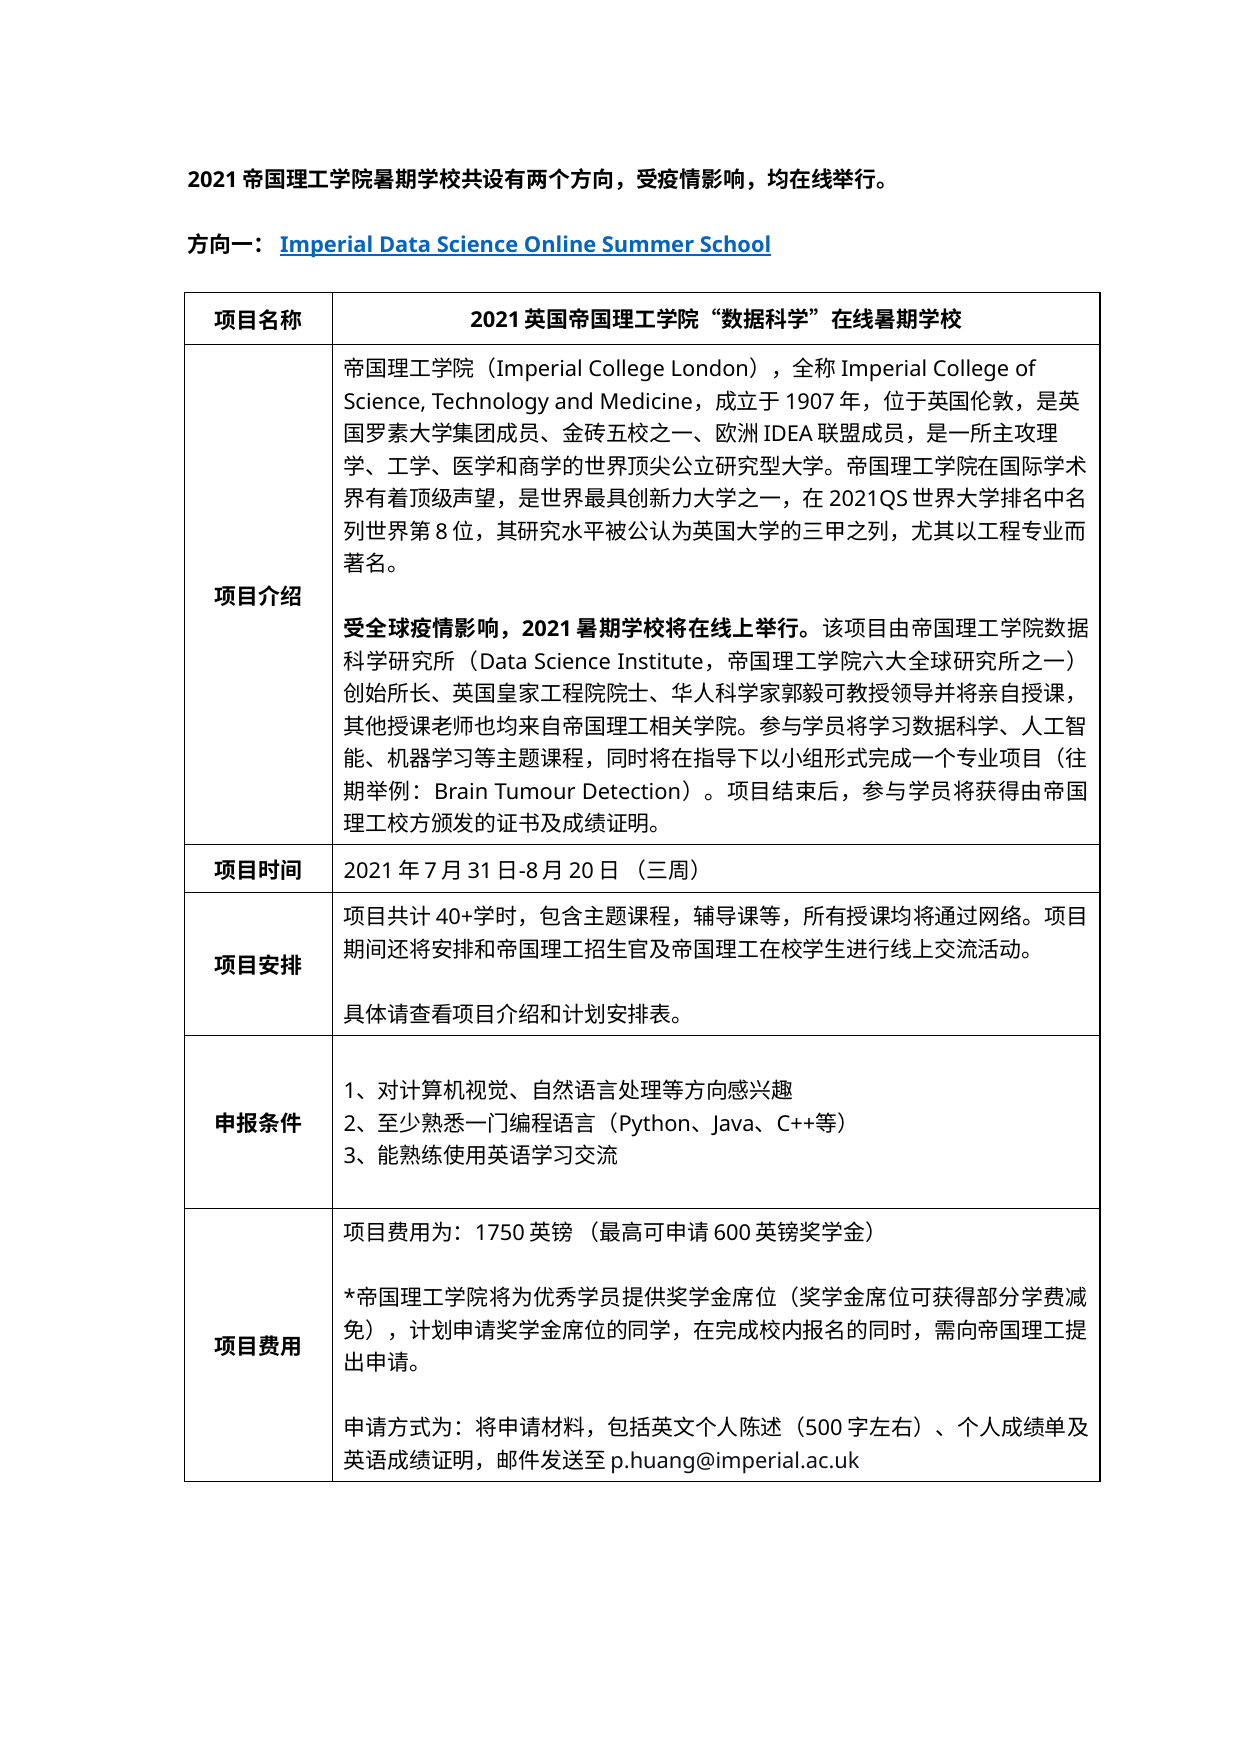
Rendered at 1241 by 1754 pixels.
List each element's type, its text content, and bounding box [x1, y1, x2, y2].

table_header 项目名称 [185, 293, 332, 344]
table_cell 项目费用 [185, 1209, 332, 1481]
table_cell 帝国理工学院（Imperial College London），全称Imperial College of Science, Technology and Medicine，成立于1907年，位于英国伦敦，是英国罗素大学集团成员、金砖五校之一、欧洲IDEA联盟成员，是一所主攻理学、工学、医学和商学的世界顶尖公立研究型大学。帝国理工学院在国际学术界有着顶级声望，是世界最具创新力大学之一，在2021QS世界大学排名中名列世界第8位，其研究水平被公认为英国大学的三甲之列，尤其以工程专业而著名。 受全球疫情影响，2021暑期学校将在线上举行。该项目由帝国理工学院数据科学研究所（Data Science Institute，帝国理工学院六大全球研究所之一）创始所长、英国皇家工程院院士、华人科学家郭毅可教授领导并将亲自授课，其他授课老师也均来自帝国理工相关学院。参与学员将学习数据科学、人工智能、机器学习等主题课程，同时将在指导下以小组形式完成一个专业项目（往期举例：Brain Tumour Detection）。项目结束后，参与学员将获得由帝国理工校方颁发的证书及成绩证明。 [333, 345, 1099, 844]
table_cell 项目安排 [185, 893, 332, 1034]
table_header 2021英国帝国理工学院“数据科学”在线暑期学校 [333, 293, 1099, 344]
table_cell 项目共计40+学时，包含主题课程，辅导课等，所有授课均将通过网络。项目期间还将安排和帝国理工招生官及帝国理工在校学生进行线上交流活动。 具体请查看项目介绍和计划安排表。 [333, 893, 1099, 1034]
table_cell 申报条件 [185, 1036, 332, 1208]
table_cell 2021年7月31日-8月20日 （三周） [333, 845, 1099, 892]
table_cell 项目费用为：1750英镑 （最高可申请600英镑奖学金） *帝国理工学院将为优秀学员提供奖学金席位（奖学金席位可获得部分学费减免），计划申请奖学金席位的同学，在完成校内报名的同时，需向帝国理工提出申请。 申请方式为：将申请材料，包括英文个人陈述（500字左右）、个人成绩单及英语成绩证明，邮件发送至p.huang@imperial.ac.uk [333, 1209, 1099, 1481]
text 2021帝国理工学院暑期学校共设有两个方向，受疫情影响，均在线举行。 [187, 162, 1053, 194]
text 方向一： Imperial Data Science Online Summer School [187, 227, 1053, 259]
table_cell 项目时间 [185, 845, 332, 892]
table_cell 1、对计算机视觉、自然语言处理等方向感兴趣 2、至少熟悉一门编程语言（Python、Java、C++等） 3、能熟练使用英语学习交流 [333, 1036, 1099, 1208]
table_cell 项目介绍 [185, 345, 332, 844]
